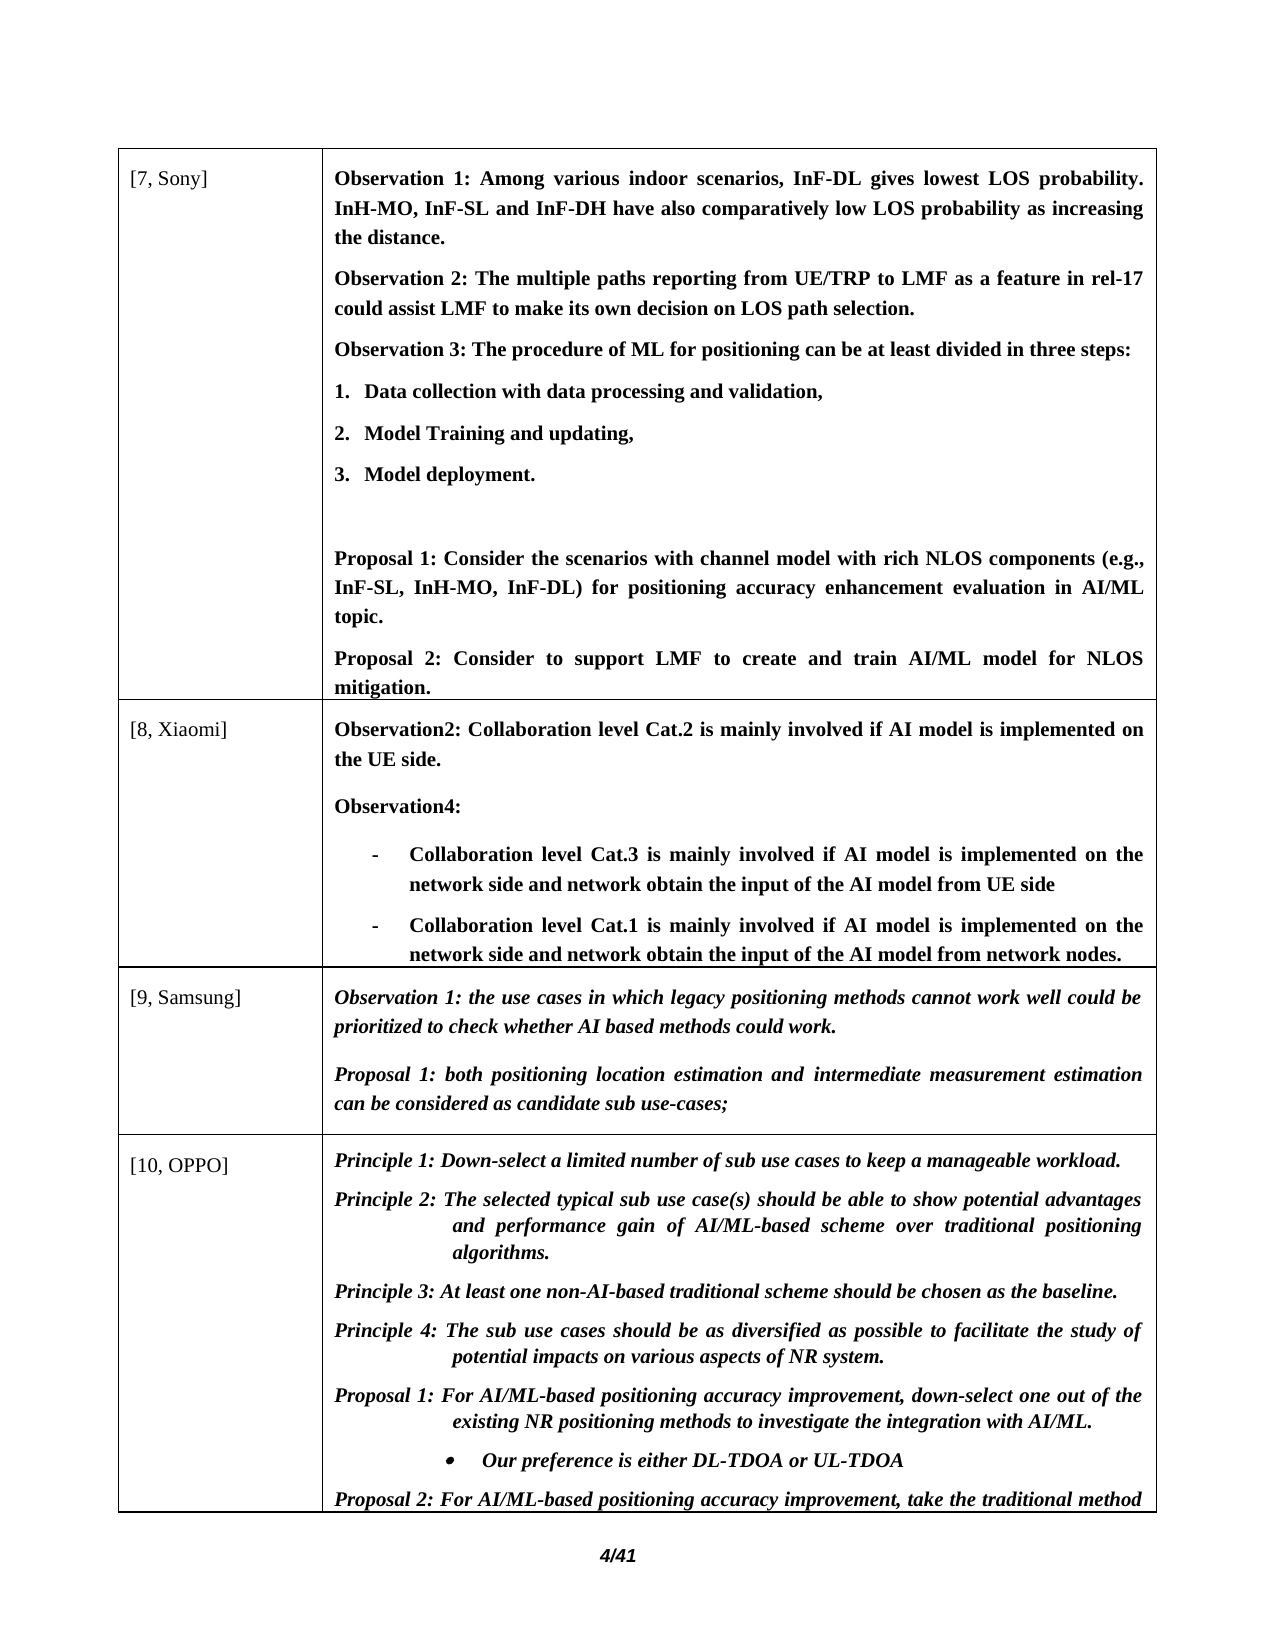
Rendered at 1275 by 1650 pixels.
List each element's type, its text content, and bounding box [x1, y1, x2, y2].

table_cell [9, Samsung] [119, 968, 322, 1134]
table_cell [8, Xiaomi] [119, 700, 322, 966]
table_cell Observation 1: the use cases in which legacy positioning methods cannot work well could be prioritized to check whether AI based methods could work. Proposal 1: both positioning location estimation and intermediate measurement estimation can be considered as candidate sub use-cases; [323, 968, 1156, 1134]
table_cell [10, OPPO] [119, 1135, 322, 1511]
table_cell Observation 1: Among various indoor scenarios, InF-DL gives lowest LOS probability. InH-MO, InF-SL and InF-DH have also comparatively low LOS probability as increasing the distance. Observation 2: The multiple paths reporting from UE/TRP to LMF as a feature in rel-17 could assist LMF to make its own decision on LOS path selection. Observation 3: The procedure of ML for positioning can be at least divided in three steps: 1. Data collection with data processing and validation, 2. Model Training and updating, 3. Model deployment. Proposal 1: Consider the scenarios with channel model with rich NLOS components (e.g., InF-SL, InH-MO, InF-DL) for positioning accuracy enhancement evaluation in AI/ML topic. Proposal 2: Consider to support LMF to create and train AI/ML model for NLOS mitigation. [323, 149, 1156, 699]
table_cell [7, Sony] [119, 149, 322, 699]
table_cell Observation2: Collaboration level Cat.2 is mainly involved if AI model is implemented on the UE side. Observation4: Collaboration level Cat.3 is mainly involved if AI model is implemented on the network side and network obtain the input of the AI model from UE side Collaboration level Cat.1 is mainly involved if AI model is implemented on the network side and network obtain the input of the AI model from network nodes. [323, 700, 1156, 966]
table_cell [323, 1135, 1156, 1511]
